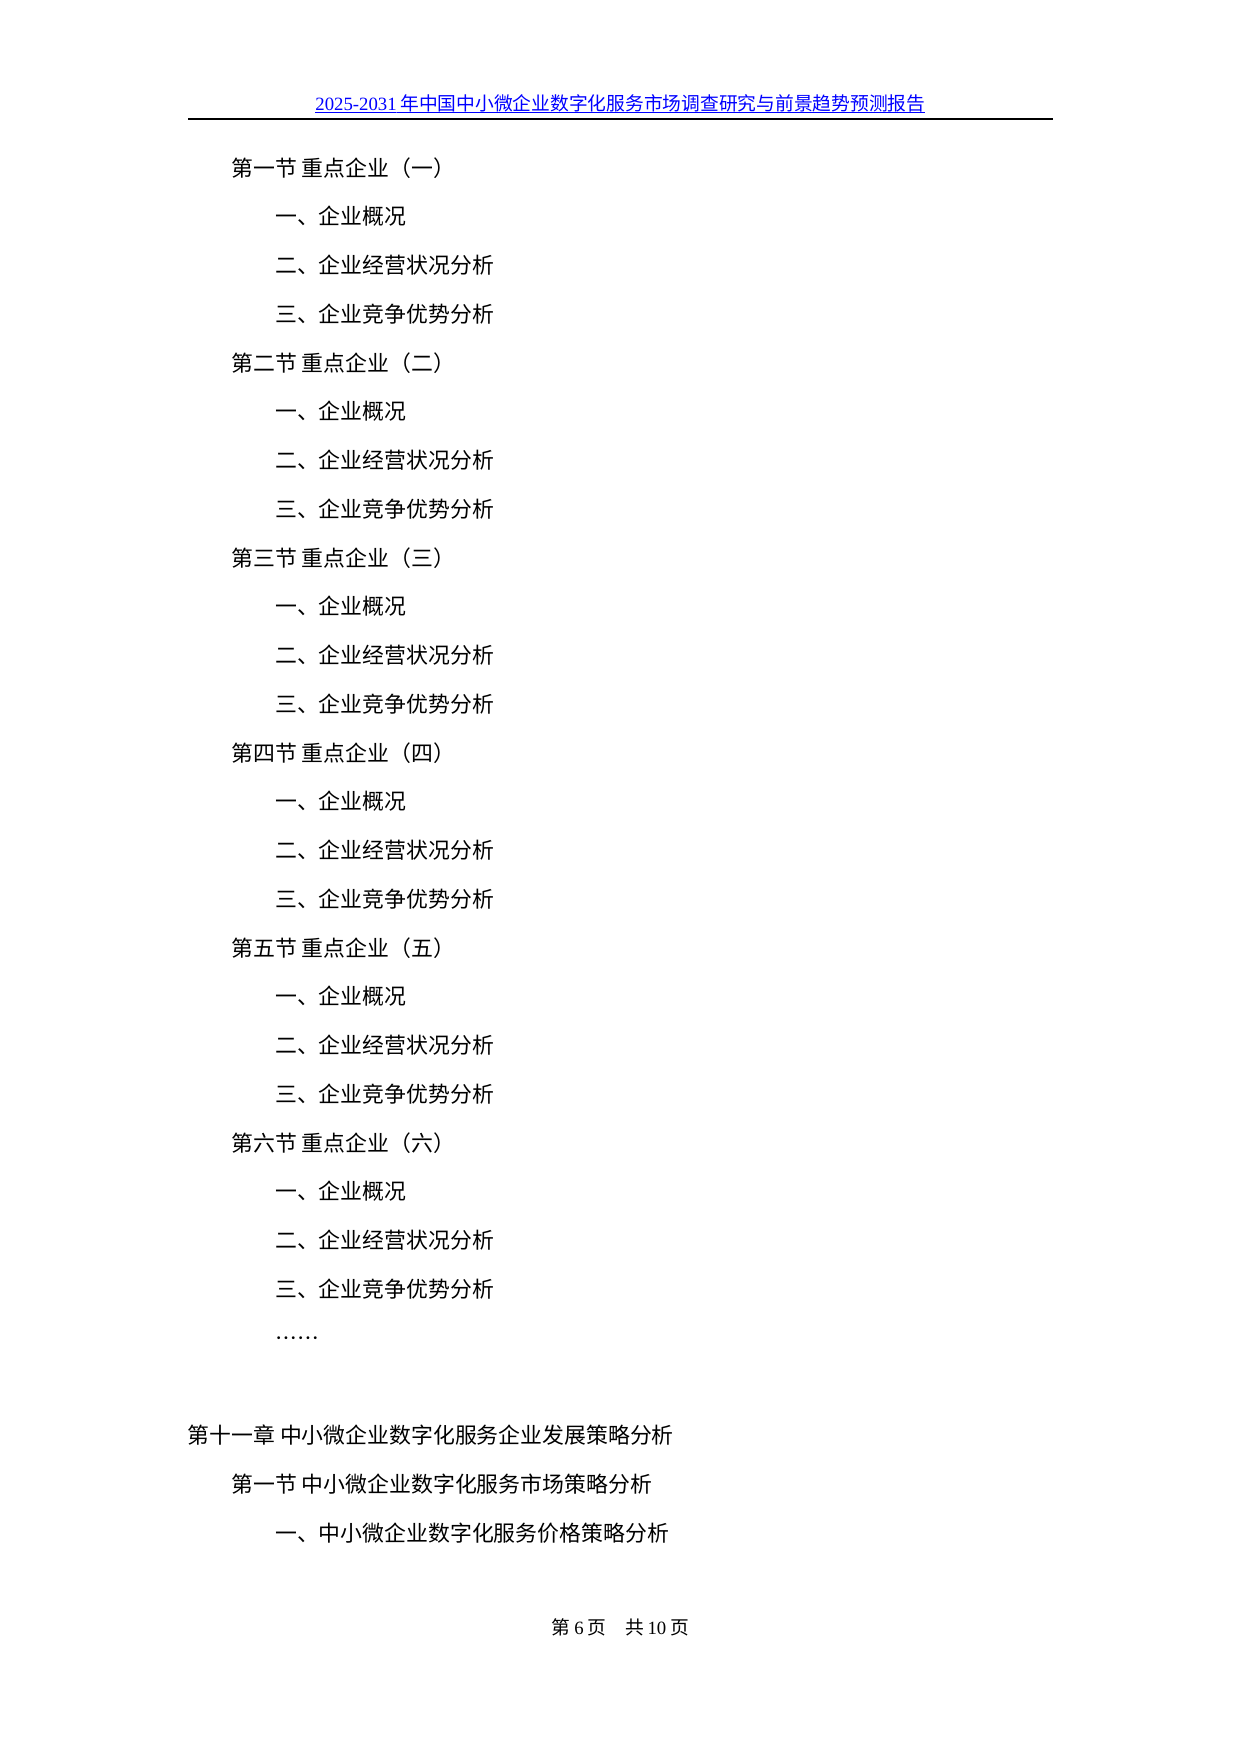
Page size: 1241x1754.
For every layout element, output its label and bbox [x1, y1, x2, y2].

text [187, 150, 1053, 1548]
